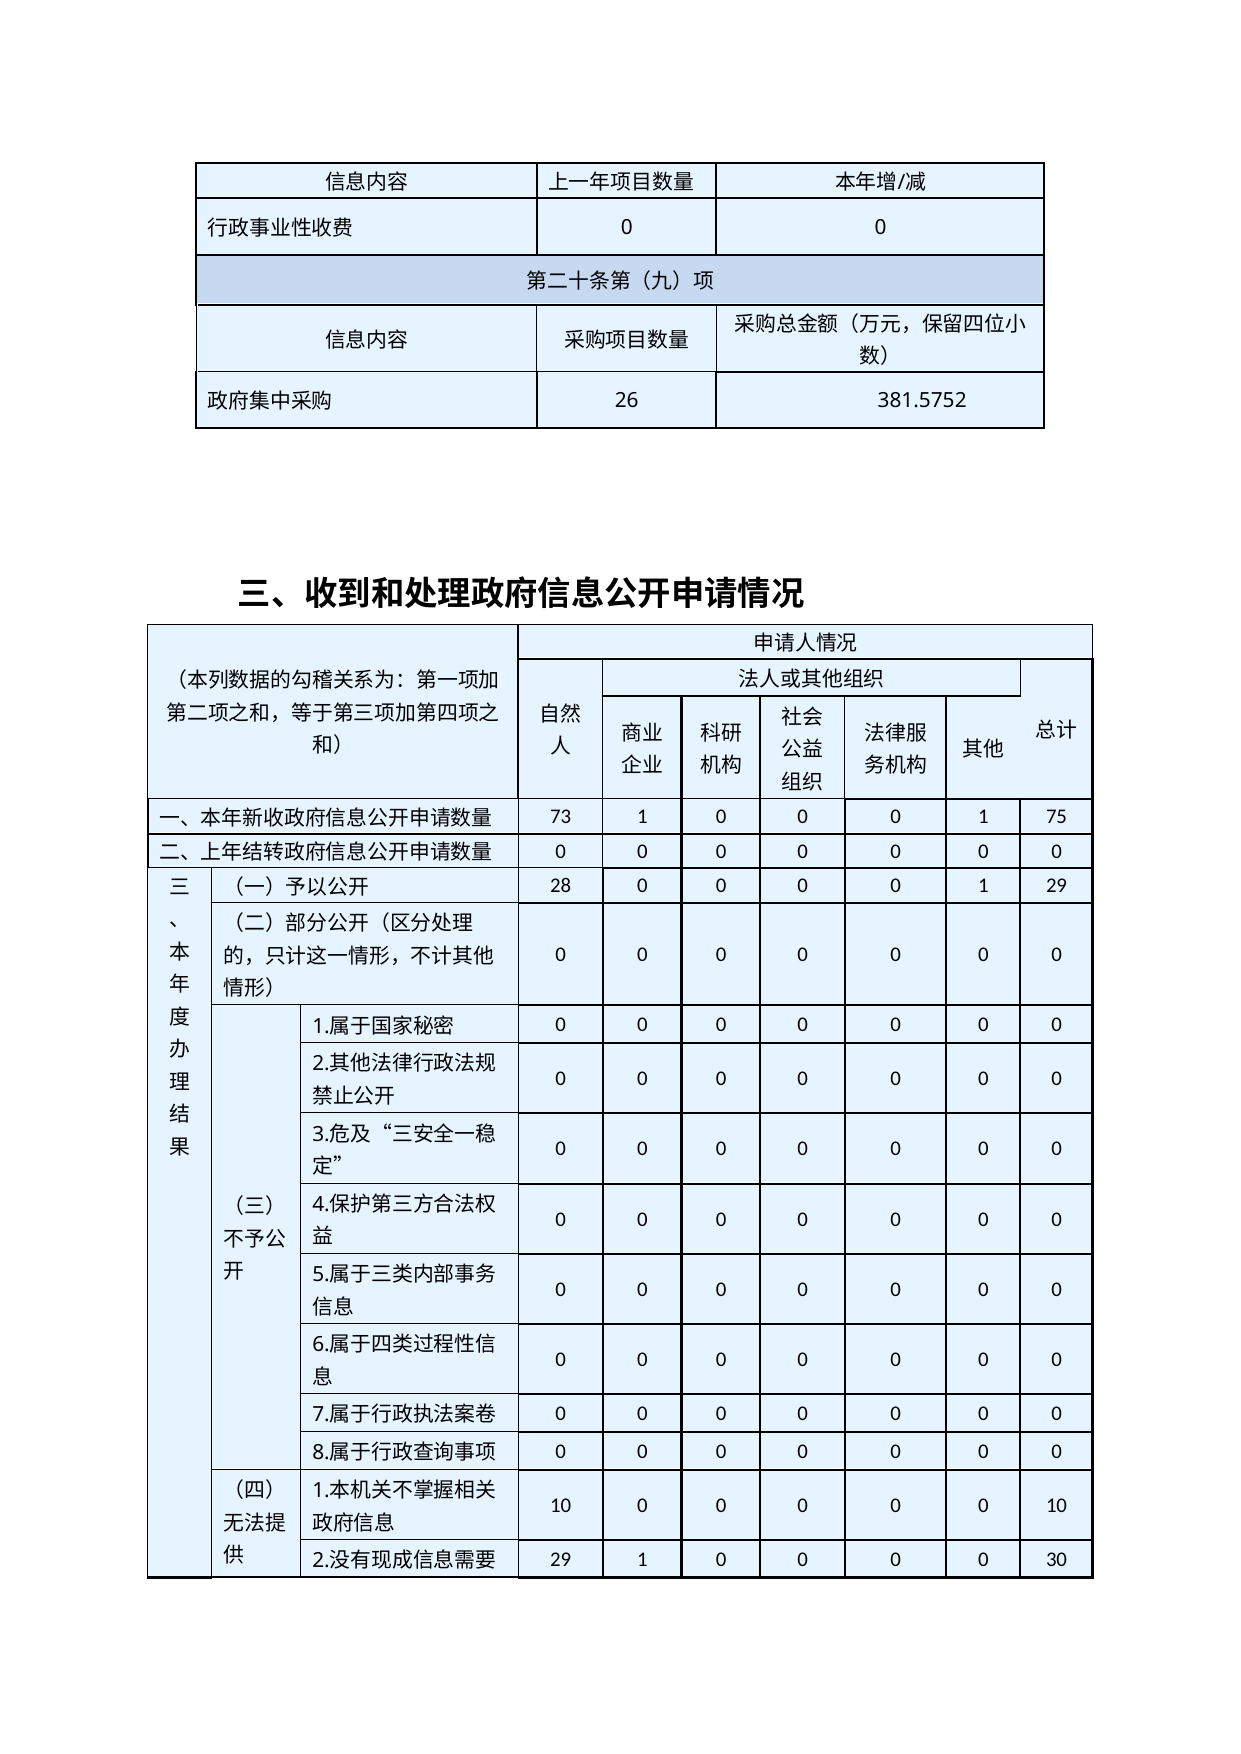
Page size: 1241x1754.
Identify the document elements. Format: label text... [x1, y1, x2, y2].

table_cell 1 [947, 800, 1019, 832]
table_cell 0 [519, 1255, 602, 1323]
table_cell 6.属于四类过程性信息 [301, 1324, 518, 1393]
table_cell 0 [761, 1325, 844, 1393]
table_cell 0 [603, 835, 680, 867]
table_cell 0 [846, 800, 945, 832]
table_cell 0 [519, 1114, 602, 1182]
table_cell 信息内容 [197, 305, 536, 371]
table_cell 0 [761, 1541, 844, 1576]
table_cell 0 [1021, 1185, 1091, 1253]
table_cell 0 [947, 1471, 1019, 1539]
table_cell 0 [519, 1433, 602, 1468]
table_cell 三、本年度办理结果 [148, 868, 211, 1576]
table_cell 0 [1021, 904, 1091, 1004]
table_cell 行政事业性收费 [197, 199, 536, 254]
table_cell 法人或其他组织 [603, 660, 1020, 695]
table_cell 一、本年新收政府信息公开申请数量 [149, 799, 518, 832]
table_cell 0 [947, 1433, 1019, 1468]
table_cell 1 [947, 869, 1019, 902]
table_cell 0 [846, 1433, 945, 1468]
table_cell 0 [1021, 1114, 1091, 1182]
table_cell 0 [604, 1185, 680, 1253]
table_cell 0 [947, 1255, 1019, 1323]
table_cell 0 [604, 1471, 680, 1539]
table_cell 0 [1021, 1395, 1091, 1431]
table_cell 0 [683, 1541, 759, 1576]
table_cell 0 [683, 1325, 759, 1393]
table_cell 0 [947, 1395, 1019, 1431]
table_cell （一）予以公开 [212, 868, 518, 902]
table_cell 其他 [947, 697, 1020, 798]
table_cell 0 [1021, 835, 1091, 867]
table_cell 0 [1021, 1255, 1091, 1323]
table_cell 0 [683, 799, 759, 832]
table_cell 自然人 [519, 660, 602, 798]
table_cell 1.属于国家秘密 [301, 1005, 518, 1042]
table_cell 0 [846, 1114, 945, 1182]
text 三、收到和处理政府信息公开申请情况 [187, 559, 1053, 624]
table_cell 0 [519, 835, 602, 867]
table_cell 0 [761, 1433, 844, 1468]
table_cell 0 [947, 835, 1019, 867]
table_cell 0 [683, 1114, 759, 1182]
table_cell 采购项目数量 [537, 306, 716, 371]
table_cell 总计 [1020, 660, 1091, 798]
table_cell 0 [604, 904, 680, 1004]
table_cell 0 [683, 1395, 759, 1431]
table_cell 二、上年结转政府信息公开申请数量 [149, 835, 518, 867]
table_cell 0 [846, 1471, 945, 1539]
table_cell 0 [846, 1255, 945, 1323]
table_cell 0 [538, 199, 715, 254]
table_cell 0 [761, 1255, 844, 1323]
table_cell 5.属于三类内部事务信息 [301, 1254, 518, 1323]
table_cell 0 [683, 1185, 759, 1253]
table_cell 0 [761, 904, 844, 1004]
table_cell 0 [761, 799, 844, 832]
table_cell 0 [761, 869, 844, 902]
table_cell 0 [519, 1395, 602, 1431]
table_cell 0 [761, 1006, 844, 1042]
table_cell 0 [846, 1185, 945, 1253]
table_cell 本年增/减 [717, 164, 1043, 197]
table_cell 0 [1021, 1044, 1091, 1112]
table_cell 1 [604, 1541, 680, 1576]
table_cell 0 [717, 199, 1043, 254]
table_header 申请人情况 [519, 625, 1092, 657]
table_cell 10 [519, 1471, 602, 1539]
table_cell 0 [683, 1433, 759, 1468]
table_cell 0 [683, 904, 759, 1004]
table_cell 0 [947, 1006, 1019, 1042]
table_cell 10 [1021, 1471, 1091, 1539]
table_cell 0 [761, 1395, 844, 1431]
table_cell 0 [846, 1006, 945, 1042]
table_cell 0 [846, 1395, 945, 1431]
table_cell 0 [846, 1541, 945, 1576]
table_cell 0 [761, 1185, 844, 1253]
table_cell 社会公益组织 [761, 697, 844, 798]
table_cell 0 [761, 1114, 844, 1182]
table_cell 75 [1021, 800, 1091, 832]
table_cell 采购总金额（万元，保留四位小数） [717, 306, 1043, 371]
table_cell 0 [683, 1471, 759, 1539]
table_cell 8.属于行政查询事项 [301, 1432, 518, 1468]
table_cell 0 [604, 1325, 680, 1393]
table_cell 0 [846, 869, 945, 902]
table_cell 30 [1021, 1541, 1091, 1576]
table_cell 科研机构 [683, 697, 759, 798]
table_cell 1.本机关不掌握相关政府信息 [301, 1470, 518, 1539]
table_cell 0 [683, 1006, 759, 1042]
table_cell 0 [947, 904, 1019, 1004]
table_cell 第二十条第（九）项 [197, 256, 1043, 303]
table_cell 2.没有现成信息需要另行制作 [301, 1540, 518, 1576]
table_cell 0 [519, 1044, 602, 1112]
table_cell 0 [947, 1541, 1019, 1576]
table_cell 法律服务机构 [845, 697, 945, 798]
table_cell 4.保护第三方合法权益 [301, 1184, 518, 1253]
table_cell 0 [604, 869, 680, 902]
table_cell 381.5752 [717, 373, 1043, 427]
table_cell 26 [538, 372, 715, 427]
table_cell 商业企业 [603, 697, 680, 798]
table_cell 上一年项目数量 [538, 164, 715, 197]
table_cell 73 [519, 799, 602, 832]
table_cell 0 [519, 1185, 602, 1253]
table_cell 0 [947, 1185, 1019, 1253]
table_cell 0 [947, 1044, 1019, 1112]
table_cell 0 [947, 1325, 1019, 1393]
table_cell 29 [519, 1541, 602, 1576]
table_cell 0 [846, 1325, 945, 1393]
table_cell 0 [519, 1325, 602, 1393]
table_cell 29 [1021, 869, 1091, 902]
table_cell 0 [1021, 1006, 1091, 1042]
table_cell 0 [683, 1255, 759, 1323]
table_cell 2.其他法律行政法规禁止公开 [301, 1043, 518, 1112]
table_cell （四）无法提供 [212, 1470, 300, 1576]
table_cell 0 [604, 1395, 680, 1431]
table_cell 0 [604, 1006, 680, 1042]
table_cell 0 [846, 904, 945, 1004]
table_cell 0 [1021, 1325, 1091, 1393]
table_cell 3.危及“三安全一稳定” [301, 1113, 518, 1182]
table_cell 0 [604, 1255, 680, 1323]
table_cell （三）不予公开 [212, 1005, 300, 1468]
table_cell 0 [846, 1044, 945, 1112]
table_cell 0 [519, 1006, 602, 1042]
table_cell 0 [604, 1044, 680, 1112]
table_cell 0 [519, 904, 602, 1004]
table_cell （二）部分公开（区分处理的，只计这一情形，不计其他情形） [212, 903, 518, 1004]
table_cell 政府集中采购 [197, 372, 536, 427]
table_cell 1 [603, 799, 680, 832]
table_cell 0 [683, 835, 759, 867]
table_cell 0 [761, 1044, 844, 1112]
table_cell 信息内容 [197, 164, 536, 197]
table_cell 0 [683, 869, 759, 902]
table_cell 0 [683, 1044, 759, 1112]
table_cell 28 [519, 868, 602, 902]
table_cell 7.属于行政执法案卷 [301, 1394, 518, 1431]
table_cell 0 [604, 1433, 680, 1468]
table_cell 0 [761, 1471, 844, 1539]
table_cell 0 [604, 1114, 680, 1182]
table_header （本列数据的勾稽关系为：第一项加第二项之和，等于第三项加第四项之和） [148, 625, 517, 798]
table_cell 0 [846, 835, 945, 867]
table_cell 0 [1021, 1433, 1091, 1468]
table_cell 0 [761, 835, 844, 867]
table_cell 0 [947, 1114, 1019, 1182]
